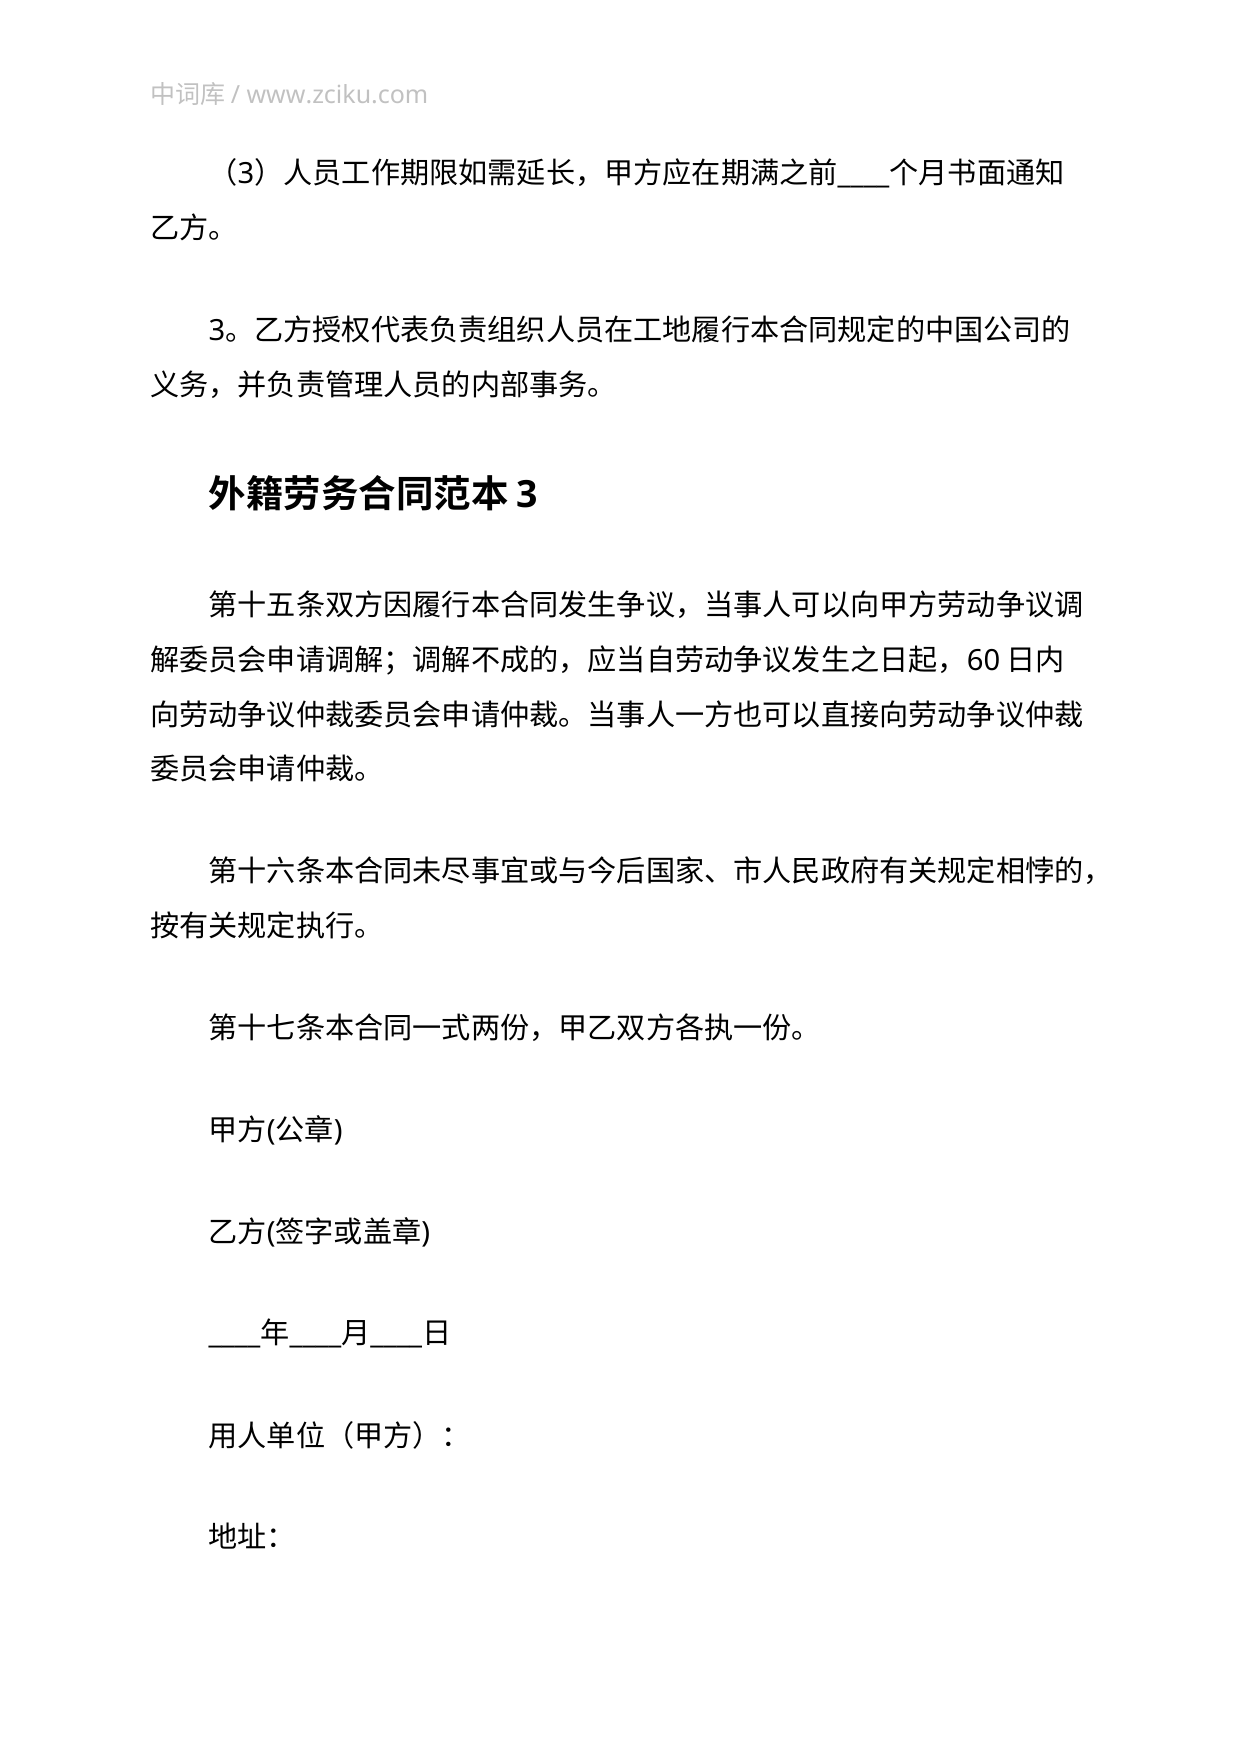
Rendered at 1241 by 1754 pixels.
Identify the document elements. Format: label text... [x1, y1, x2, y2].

text 第十五条双方因履行本合同发生争议，当事人可以向甲方劳动争议调解委员会申请调解；调解不成的，应当自劳动争议发生之日起，60日内向劳动争议仲裁委员会申请仲裁。当事人一方也可以直接向劳动争议仲裁委员会申请仲裁。 [150, 581, 1090, 788]
text 第十六条本合同未尽事宜或与今后国家、市人民政府有关规定相悖的，按有关规定执行。 [150, 848, 1090, 945]
text 用人单位（甲方）： [150, 1412, 1090, 1454]
text （3）人员工作期限如需延长，甲方应在期满之前____个月书面通知乙方。 [150, 150, 1090, 247]
text 3。乙方授权代表负责组织人员在工地履行本合同规定的中国公司的义务，并负责管理人员的内部事务。 [150, 307, 1090, 404]
text 乙方(签字或盖章) [150, 1208, 1090, 1251]
text 地址： [150, 1514, 1090, 1556]
text 外籍劳务合同范本3 [150, 463, 1090, 518]
text 第十七条本合同一式两份，甲乙双方各执一份。 [150, 1004, 1090, 1047]
text ____年____月____日 [150, 1310, 1090, 1352]
text 甲方(公章) [150, 1106, 1090, 1148]
